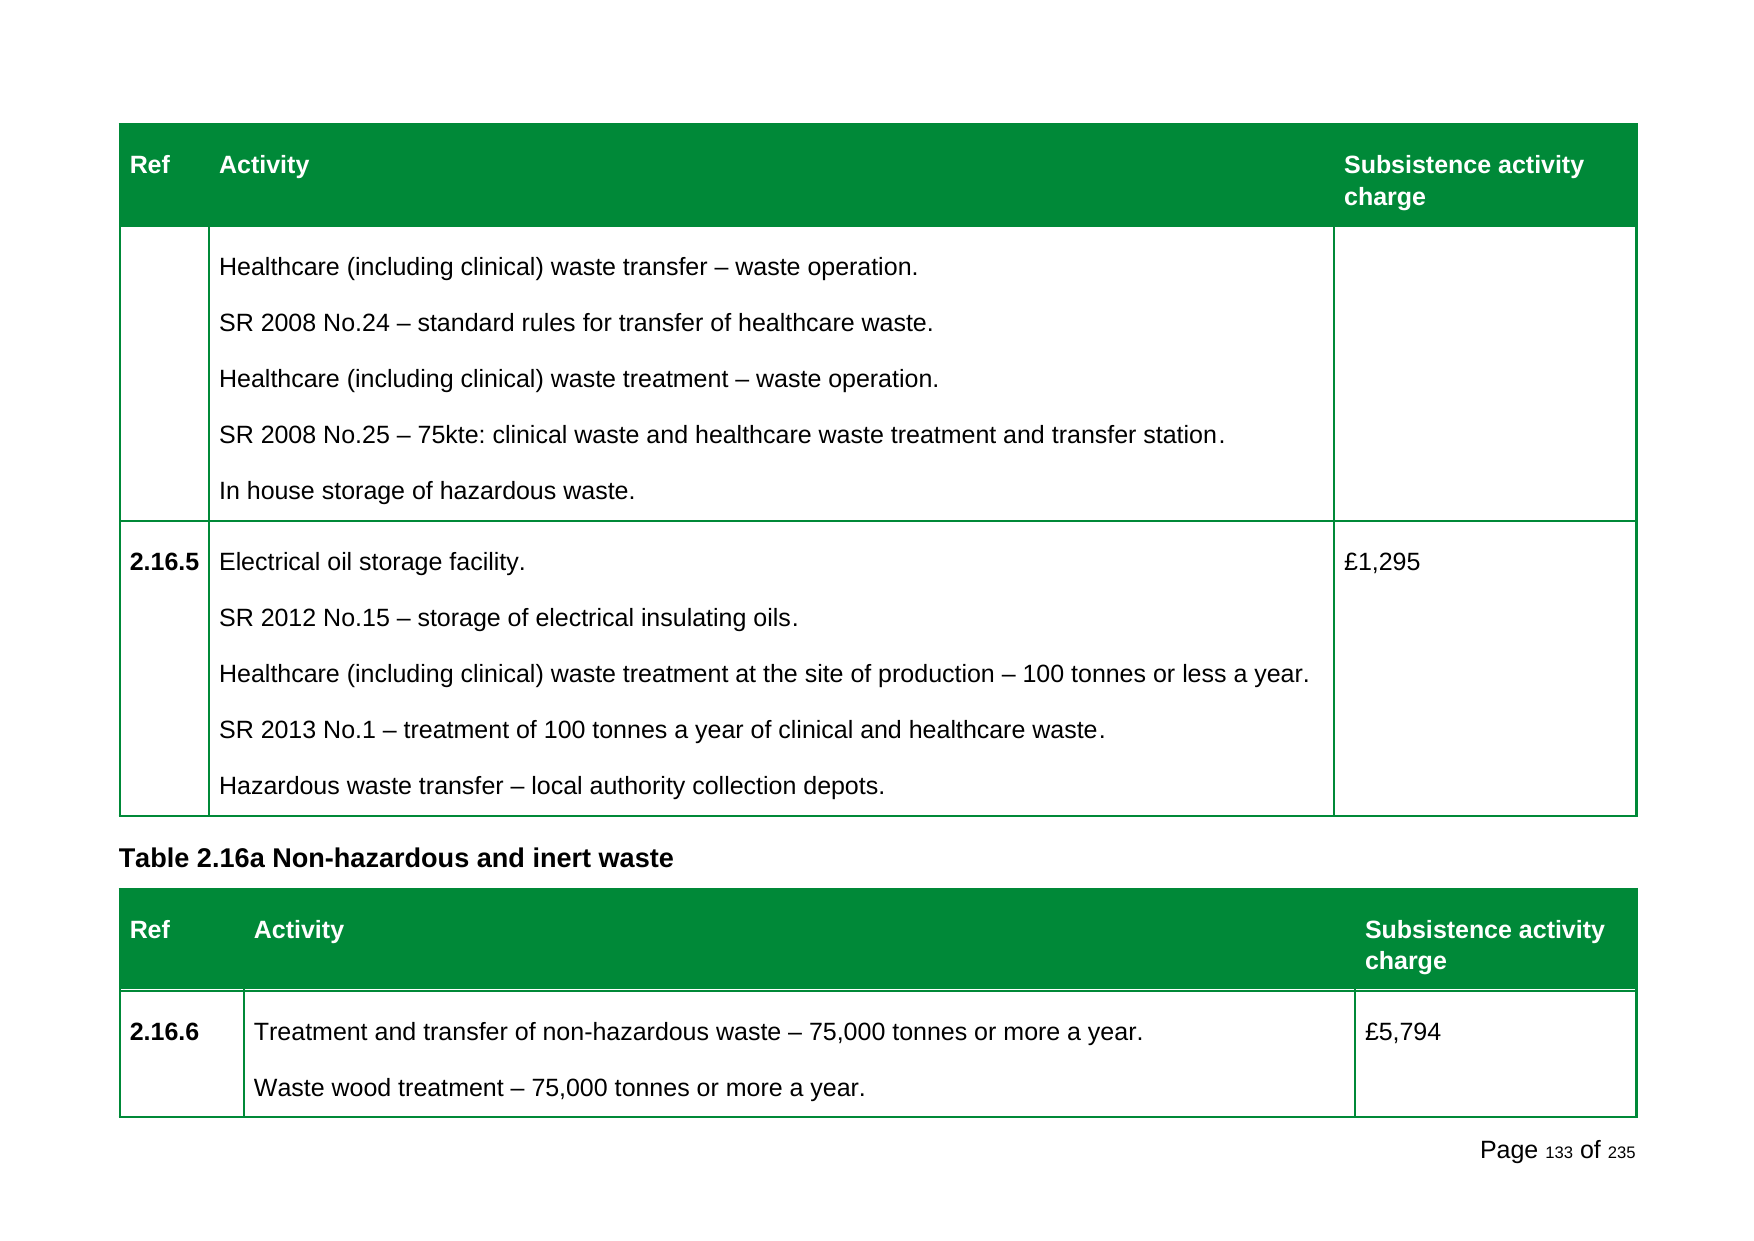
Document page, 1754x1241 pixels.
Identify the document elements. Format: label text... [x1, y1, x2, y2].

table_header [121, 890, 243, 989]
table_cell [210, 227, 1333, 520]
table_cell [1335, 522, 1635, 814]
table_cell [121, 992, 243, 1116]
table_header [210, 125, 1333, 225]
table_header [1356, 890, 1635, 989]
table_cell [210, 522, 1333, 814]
subtitle Table 2.16a Non-hazardous and inert waste [118, 842, 1635, 873]
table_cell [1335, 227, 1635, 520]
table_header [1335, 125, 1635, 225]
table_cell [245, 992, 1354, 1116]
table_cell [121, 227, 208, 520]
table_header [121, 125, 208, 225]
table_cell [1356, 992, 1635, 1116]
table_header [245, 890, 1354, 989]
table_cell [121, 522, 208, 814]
